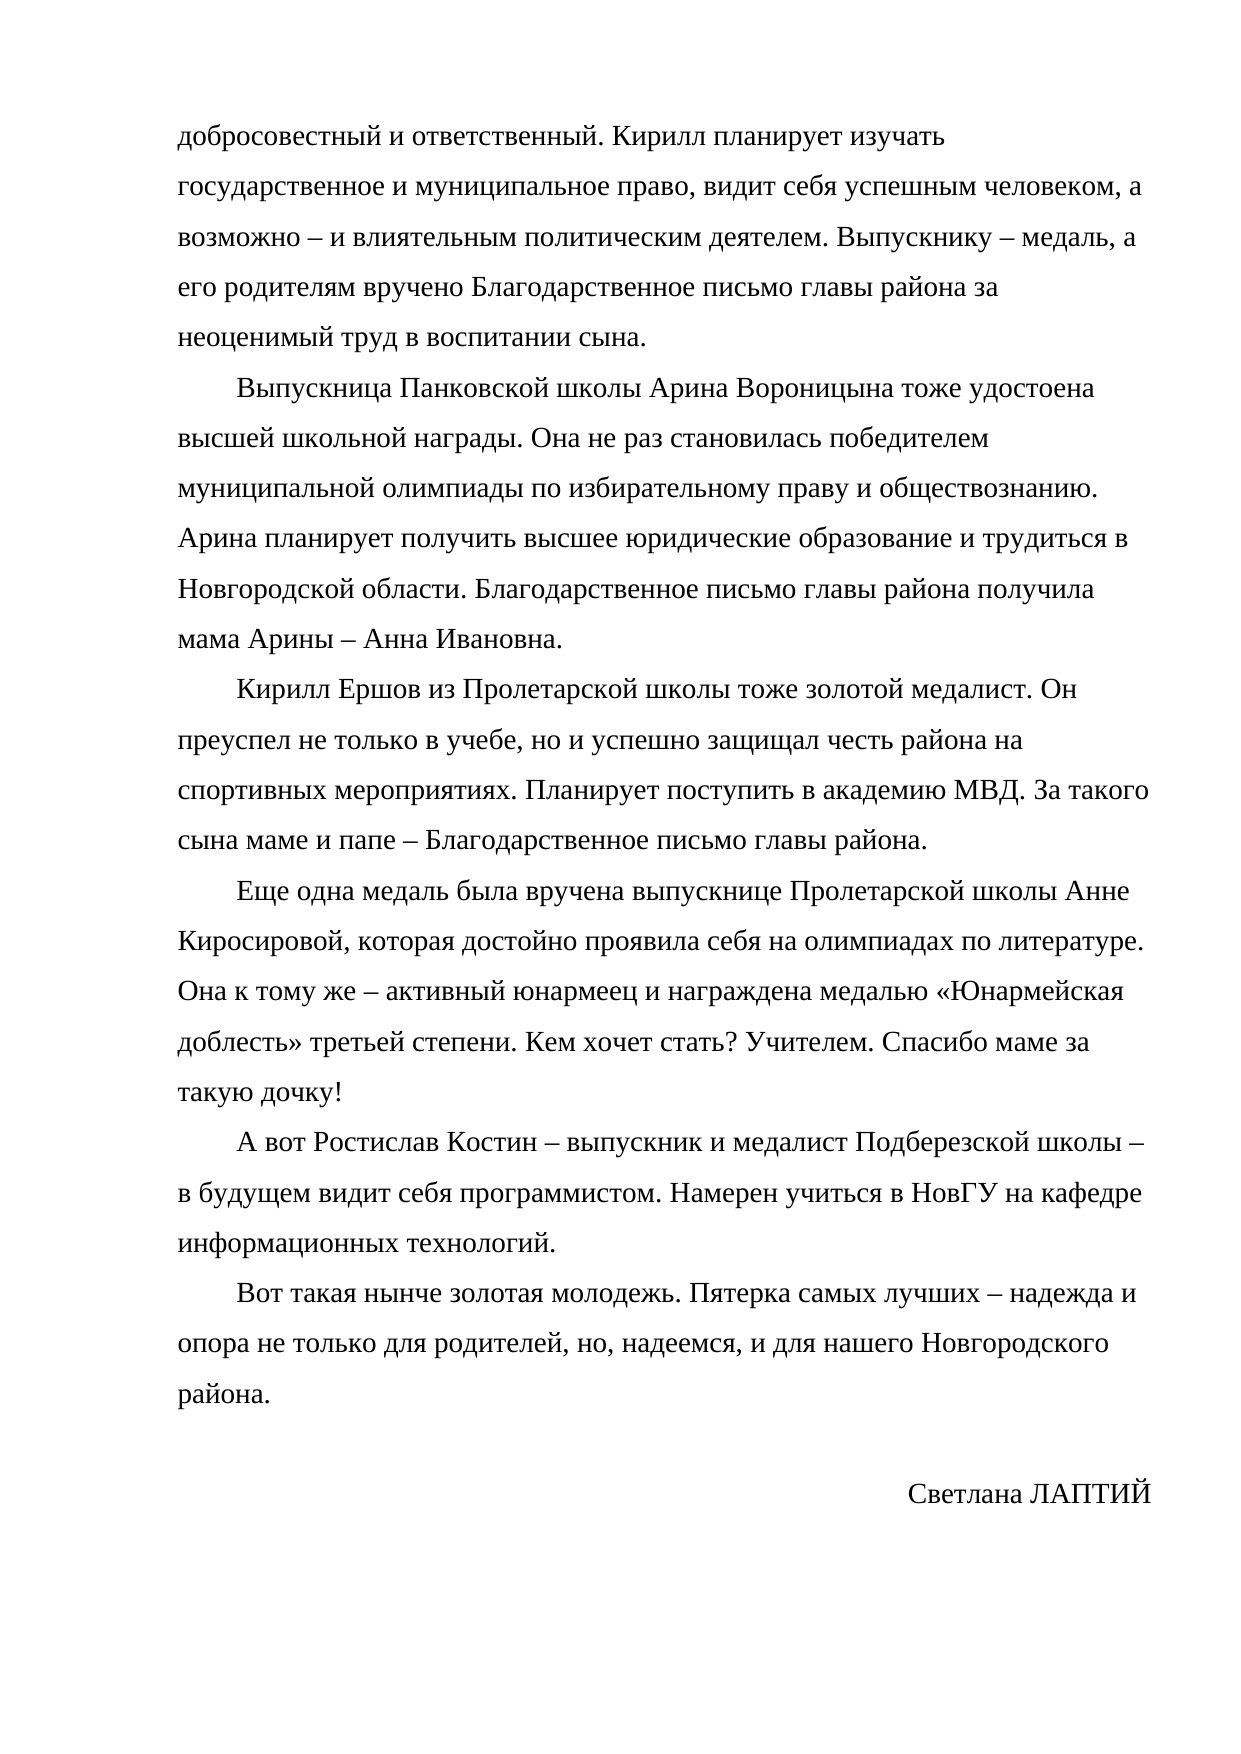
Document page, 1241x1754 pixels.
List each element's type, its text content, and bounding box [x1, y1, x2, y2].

text Светлана ЛАПТИЙ [177, 1477, 1152, 1510]
text Кирилл Ершов из Пролетарской школы тоже золотой медалист. Он преуспел не только в учебе, но и успешно защищал честь района на спортивных мероприятиях. Планирует поступить в академию МВД. За такого сына маме и папе – Благодарственное письмо главы района. [177, 672, 1152, 856]
text Вот такая нынче золотая молодежь. Пятерка самых лучших – надежда и опора не только для родителей, но, надеемся, и для нашего Новгородского района. [177, 1275, 1152, 1409]
text А вот Ростислав Костин – выпускник и медалист Подберезской школы – в будущем видит себя программистом. Намерен учиться в НовГУ на кафедре информационных технологий. [177, 1124, 1152, 1258]
text Еще одна медаль была вручена выпускнице Пролетарской школы Анне Киросировой, которая достойно проявила себя на олимпиадах по литературе. Она к тому же – активный юнармеец и награждена медалью «Юнармейская доблесть» третьей степени. Кем хочет стать? Учителем. Спасибо маме за такую дочку! [177, 873, 1152, 1108]
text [177, 118, 1152, 353]
text Выпускница Панковской школы Арина Вороницына тоже удостоена высшей школьной награды. Она не раз становилась победителем муниципальной олимпиады по избирательному праву и обществознанию. Арина планирует получить высшее юридические образование и трудиться в Новгородской области. Благодарственное письмо главы района получила мама Арины – Анна Ивановна. [177, 370, 1152, 655]
